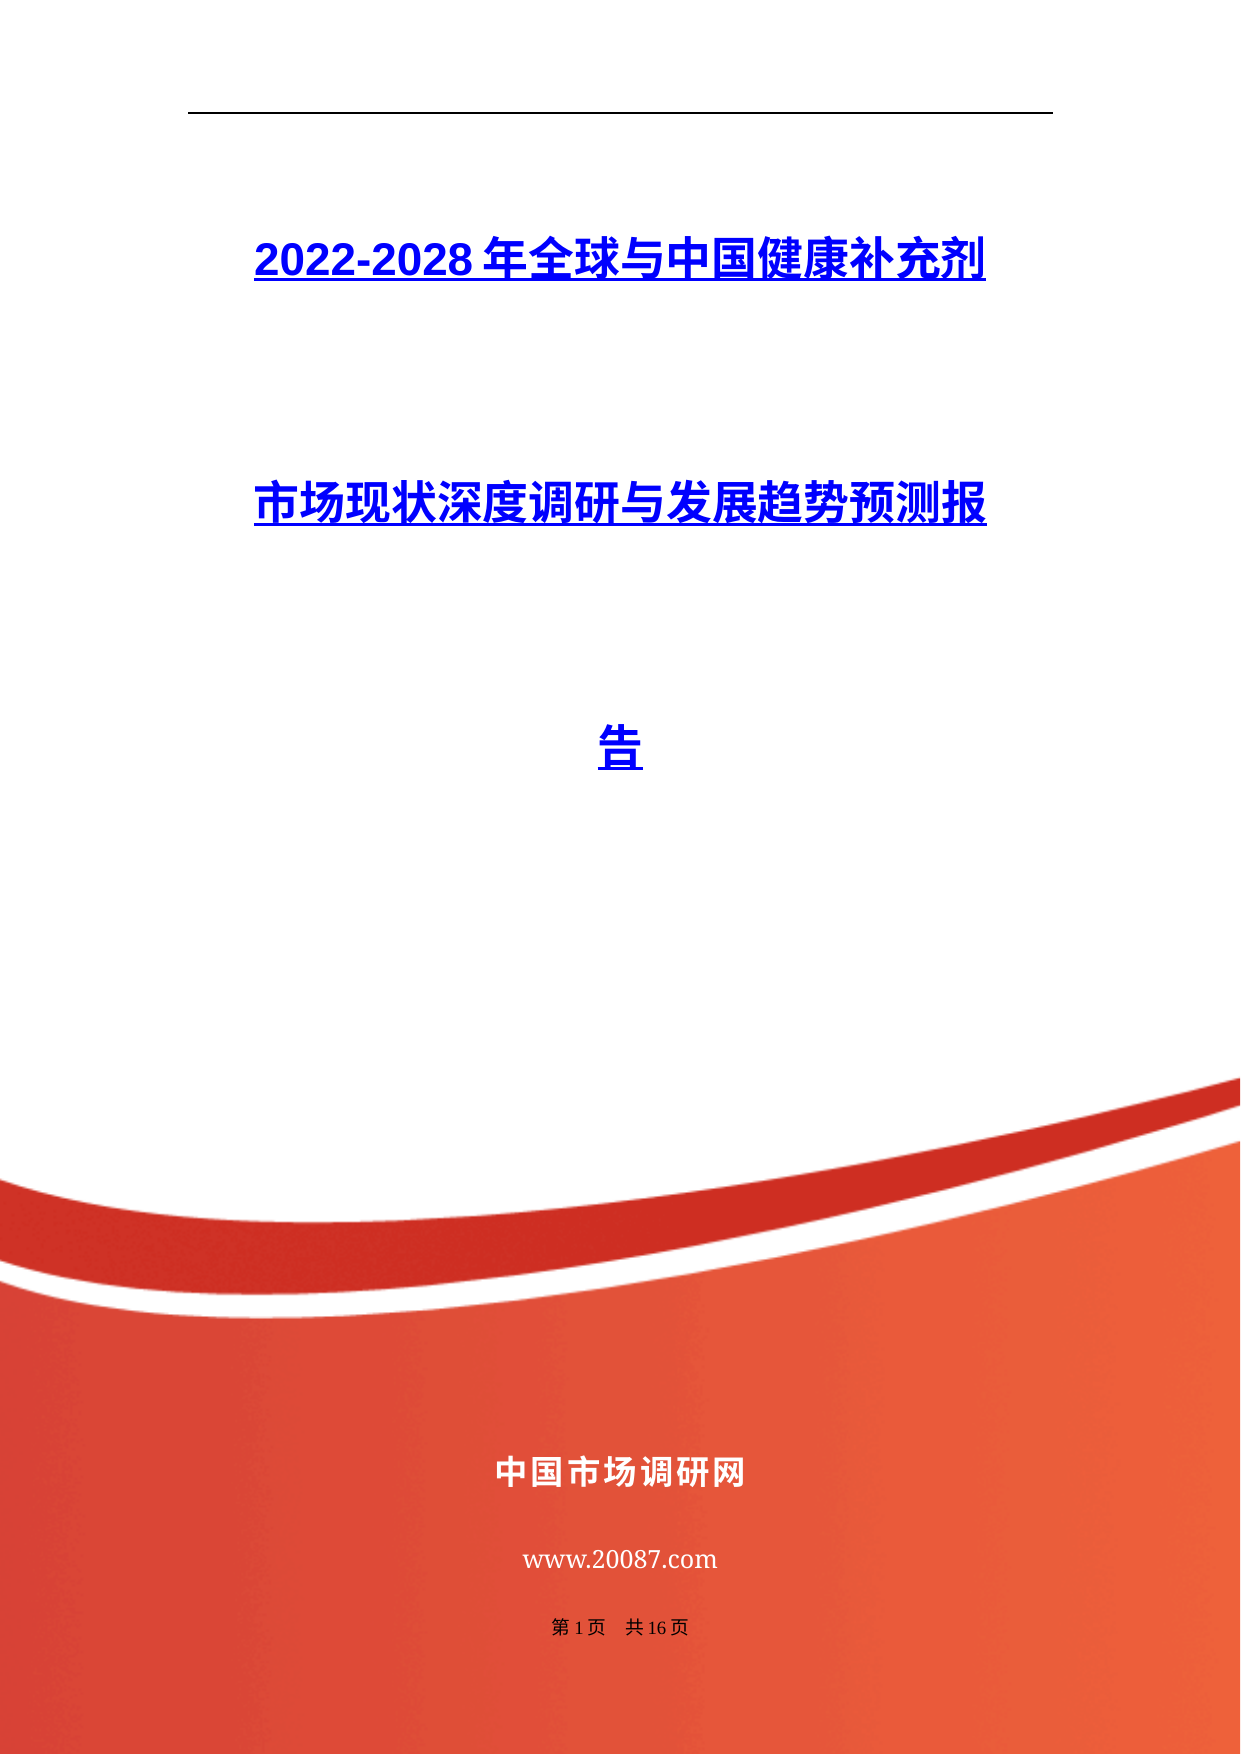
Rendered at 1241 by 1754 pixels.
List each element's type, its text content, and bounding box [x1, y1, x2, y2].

table_header 2022-2028年全球与中国健康补充剂市场现状深度调研与发展趋势预测报告 [188, 207, 1053, 871]
subtitle 中国市场调研网 [187, 1437, 1053, 1502]
picture [0, 1006, 1241, 1754]
text www.20087.com [187, 1526, 1053, 1591]
